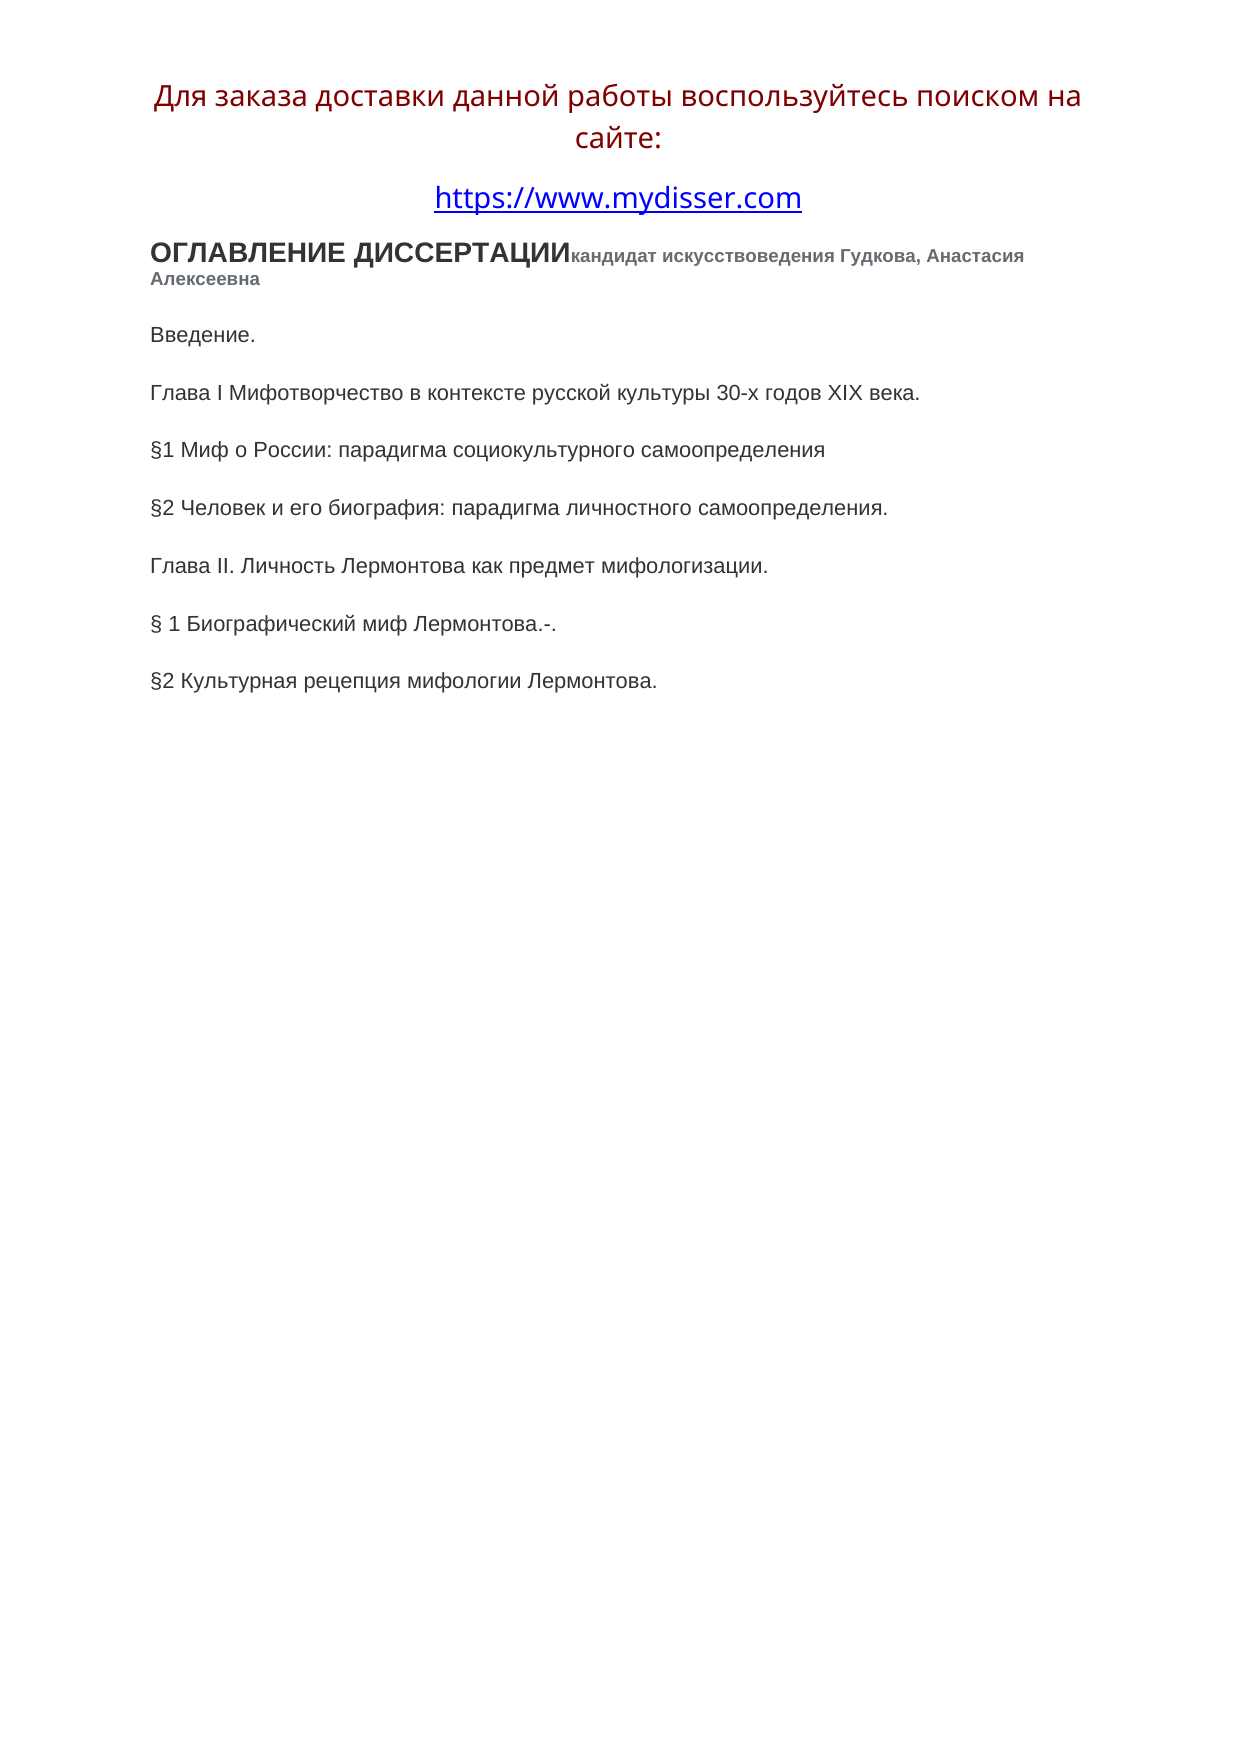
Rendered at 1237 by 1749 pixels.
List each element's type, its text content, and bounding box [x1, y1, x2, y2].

text Введение. [150, 322, 1086, 347]
text Глава I Мифотворчество в контексте русской культуры 30-х годов XIX века. [150, 380, 1086, 405]
subtitle Оглавление диссертациикандидат искусствоведения Гудкова, Анастасия Алексеевна [150, 236, 1086, 289]
text § 1 Биографический миф Лермонтова.-. [150, 611, 1086, 636]
text §2 Культурная рецепция мифологии Лермонтова. [150, 668, 1086, 693]
text Глава II. Личность Лермонтова как предмет мифологизации. [150, 553, 1086, 578]
text §2 Человек и его биография: парадигма личностного самоопределения. [150, 495, 1086, 520]
text §1 Миф о России: парадигма социокультурного самоопределения [150, 437, 1086, 463]
